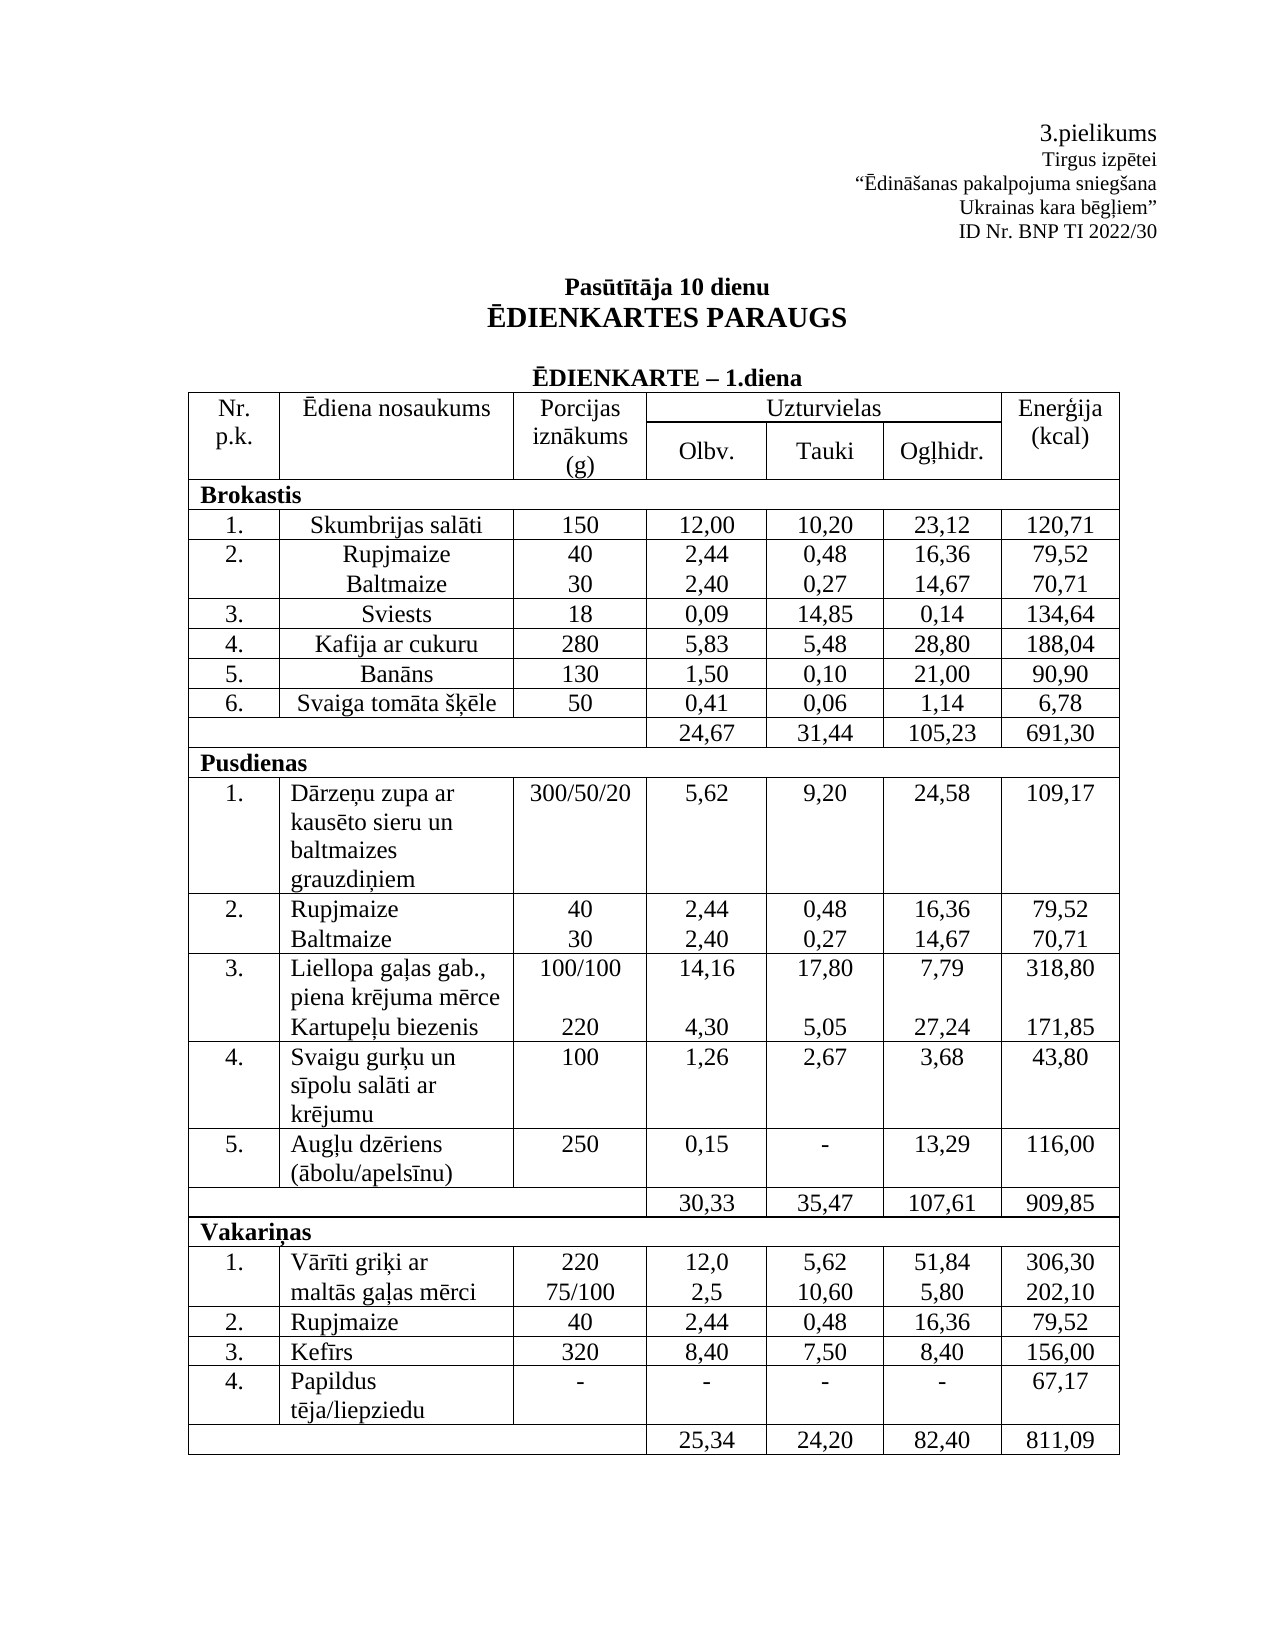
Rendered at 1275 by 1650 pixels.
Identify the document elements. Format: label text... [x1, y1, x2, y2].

table_cell 16,36 [884, 540, 1001, 568]
table_cell Liellopa gaļas gab., piena krējuma mērce [280, 954, 513, 1011]
table_header Enerģija (kcal) [1002, 393, 1119, 479]
table_cell 2. [189, 894, 279, 952]
table_cell 10,20 [767, 510, 883, 538]
table_cell 5,62 [647, 778, 766, 893]
table_cell 7,79 [884, 954, 1001, 1011]
table_cell Svaiga tomāta šķēle [280, 689, 513, 717]
table_cell 13,29 [884, 1129, 1001, 1187]
table_cell 28,80 [884, 629, 1001, 658]
table_cell 134,64 [1002, 599, 1119, 628]
table_cell 2,44 [647, 1307, 766, 1336]
table_cell 2. [189, 1307, 279, 1336]
table_cell Kefīrs [280, 1337, 513, 1365]
table_cell 30 [514, 568, 646, 598]
table_cell Skumbrijas salāti [280, 510, 513, 538]
table_cell 691,30 [1002, 718, 1119, 747]
table_cell 1. [189, 778, 279, 893]
table_cell 116,00 [1002, 1129, 1119, 1187]
table_cell 4. [189, 629, 279, 658]
table_cell 10,60 [767, 1276, 883, 1306]
table_cell 0,15 [647, 1129, 766, 1187]
table_cell 0,48 [767, 1307, 883, 1336]
table_cell - [767, 1129, 883, 1187]
table_cell 8,40 [647, 1337, 766, 1365]
table_cell 5,62 [767, 1247, 883, 1276]
table_cell Kartupeļu biezenis [280, 1011, 513, 1041]
table_cell 9,20 [767, 778, 883, 893]
table_cell 67,17 [1002, 1366, 1119, 1424]
table_cell 100 [514, 1042, 646, 1128]
table_cell 0,27 [767, 923, 883, 952]
table_cell [189, 718, 646, 747]
table_cell Rupjmaize [280, 540, 513, 568]
table_cell 188,04 [1002, 629, 1119, 658]
table_cell 4,30 [647, 1011, 766, 1041]
table_cell 40 [514, 894, 646, 923]
table_cell - [884, 1366, 1001, 1424]
table_cell Rupjmaize [280, 1307, 513, 1336]
table_header Porcijas iznākums (g) [514, 393, 646, 479]
table_cell 0,06 [767, 689, 883, 717]
table_cell 320 [514, 1337, 646, 1365]
table_cell 130 [514, 659, 646, 687]
table_cell 40 [514, 540, 646, 568]
table_cell 4. [189, 1042, 279, 1128]
table_header Uzturvielas [647, 393, 1001, 421]
table_cell 811,09 [1002, 1425, 1119, 1454]
table_cell 27,24 [884, 1011, 1001, 1041]
table_cell 70,71 [1002, 568, 1119, 598]
table_cell 75/100 [514, 1276, 646, 1306]
table_cell 0,10 [767, 659, 883, 687]
table_cell 0,48 [767, 540, 883, 568]
table_cell 23,12 [884, 510, 1001, 538]
table_cell 24,67 [647, 718, 766, 747]
text Ukrainas kara bēgļiem” [177, 195, 1157, 219]
table_cell 16,36 [884, 1307, 1001, 1336]
table_cell 5,80 [884, 1276, 1001, 1306]
table_cell 0,14 [884, 599, 1001, 628]
table_cell 280 [514, 629, 646, 658]
table_cell 120,71 [1002, 510, 1119, 538]
table_cell 70,71 [1002, 923, 1119, 952]
table_cell Papildus tēja/liepziedu [280, 1366, 513, 1424]
table_cell 5,48 [767, 629, 883, 658]
table_cell 1,26 [647, 1042, 766, 1128]
table_cell 0,09 [647, 599, 766, 628]
table_cell Kafija ar cukuru [280, 629, 513, 658]
table_cell 7,50 [767, 1337, 883, 1365]
table_cell Dārzeņu zupa ar kausēto sieru un baltmaizes grauzdiņiem [280, 778, 513, 893]
table_cell 79,52 [1002, 894, 1119, 923]
table_cell 25,34 [647, 1425, 766, 1454]
table_cell 3. [189, 1337, 279, 1365]
table_cell Rupjmaize [280, 894, 513, 923]
text “Ēdināšanas pakalpojuma sniegšana [177, 171, 1157, 195]
table_cell Augļu dzēriens (ābolu/apelsīnu) [280, 1129, 513, 1187]
table_cell - [514, 1366, 646, 1424]
table_cell 2,40 [647, 568, 766, 598]
table_cell 156,00 [1002, 1337, 1119, 1365]
table_cell 82,40 [884, 1425, 1001, 1454]
table_cell Vārīti griķi ar [280, 1247, 513, 1276]
table_cell - [767, 1366, 883, 1424]
table_cell 14,67 [884, 568, 1001, 598]
table_cell [189, 1188, 646, 1216]
table_cell Ogļhidr. [884, 423, 1001, 479]
table_cell 16,36 [884, 894, 1001, 923]
table_cell 8,40 [884, 1337, 1001, 1365]
table_cell 31,44 [767, 718, 883, 747]
table_cell 2. [189, 540, 279, 598]
table_cell Olbv. [647, 423, 766, 479]
table_cell Brokastis [189, 480, 1119, 509]
table_cell 14,67 [884, 923, 1001, 952]
table_cell 5. [189, 1129, 279, 1187]
table_cell Svaigu gurķu un sīpolu salāti ar krējumu [280, 1042, 513, 1128]
table_cell Baltmaize [280, 568, 513, 598]
table_cell 2,67 [767, 1042, 883, 1128]
table_cell 5. [189, 659, 279, 687]
table_cell 318,80 [1002, 954, 1119, 1011]
table_cell 3,68 [884, 1042, 1001, 1128]
table_cell 43,80 [1002, 1042, 1119, 1128]
table_cell 300/50/20 [514, 778, 646, 893]
table_cell 90,90 [1002, 659, 1119, 687]
table_cell Sviests [280, 599, 513, 628]
table_cell 150 [514, 510, 646, 538]
table_cell 6. [189, 689, 279, 717]
table_cell Baltmaize [280, 923, 513, 952]
table_cell 3. [189, 599, 279, 628]
table_cell 2,44 [647, 894, 766, 923]
table_cell 109,17 [1002, 778, 1119, 893]
table_cell 17,80 [767, 954, 883, 1011]
table_cell [189, 1425, 646, 1454]
table_cell 3. [189, 954, 279, 1041]
table_cell - [647, 1366, 766, 1424]
table_cell 4. [189, 1366, 279, 1424]
table_cell Pusdienas [189, 748, 1119, 777]
text Pasūtītāja 10 dienu [177, 272, 1157, 301]
table_cell 24,58 [884, 778, 1001, 893]
table_cell 105,23 [884, 718, 1001, 747]
table_cell 24,20 [767, 1425, 883, 1454]
table_cell 18 [514, 599, 646, 628]
table_cell 1. [189, 1247, 279, 1306]
table_cell 0,48 [767, 894, 883, 923]
text Tirgus izpētei [177, 147, 1157, 171]
table_cell 5,83 [647, 629, 766, 658]
table_cell 1,50 [647, 659, 766, 687]
table_cell 2,40 [647, 923, 766, 952]
table_cell 5,05 [767, 1011, 883, 1041]
table_cell 2,44 [647, 540, 766, 568]
table_cell 2,5 [647, 1276, 766, 1306]
table_cell 21,00 [884, 659, 1001, 687]
text ĒDIENKARTES PARAUGS [177, 301, 1157, 334]
table_cell 14,85 [767, 599, 883, 628]
table_cell 202,10 [1002, 1276, 1119, 1306]
table_cell 40 [514, 1307, 646, 1336]
text ID Nr. BNP TI 2022/30 [177, 219, 1157, 243]
table_cell maltās gaļas mērci [280, 1276, 513, 1306]
table_cell Tauki [767, 423, 883, 479]
table_cell 14,16 [647, 954, 766, 1011]
table_cell 107,61 [884, 1188, 1001, 1216]
table_cell 35,47 [767, 1188, 883, 1216]
table_cell 79,52 [1002, 540, 1119, 568]
table_cell 12,0 [647, 1247, 766, 1276]
table_cell 30 [514, 923, 646, 952]
table_cell 1,14 [884, 689, 1001, 717]
table_cell 50 [514, 689, 646, 717]
table_cell 250 [514, 1129, 646, 1187]
table_cell 909,85 [1002, 1188, 1119, 1216]
text 3.pielikums [177, 118, 1157, 147]
table_cell Banāns [280, 659, 513, 687]
table_cell 171,85 [1002, 1011, 1119, 1041]
table_cell 220 [514, 1011, 646, 1041]
table_cell 100/100 [514, 954, 646, 1011]
table_cell 79,52 [1002, 1307, 1119, 1336]
table_cell 6,78 [1002, 689, 1119, 717]
table_cell 0,27 [767, 568, 883, 598]
table_cell 0,41 [647, 689, 766, 717]
table_header Ēdiena nosaukums [280, 393, 513, 479]
table_cell 306,30 [1002, 1247, 1119, 1276]
text ĒDIENKARTE – 1.diena [177, 363, 1157, 392]
table_cell Vakariņas [189, 1218, 1119, 1246]
table_header Nr. p.k. [189, 393, 279, 479]
table_cell 51,84 [884, 1247, 1001, 1276]
table_cell 220 [514, 1247, 646, 1276]
table_cell 12,00 [647, 510, 766, 538]
table_cell 30,33 [647, 1188, 766, 1216]
table_cell 1. [189, 510, 279, 538]
